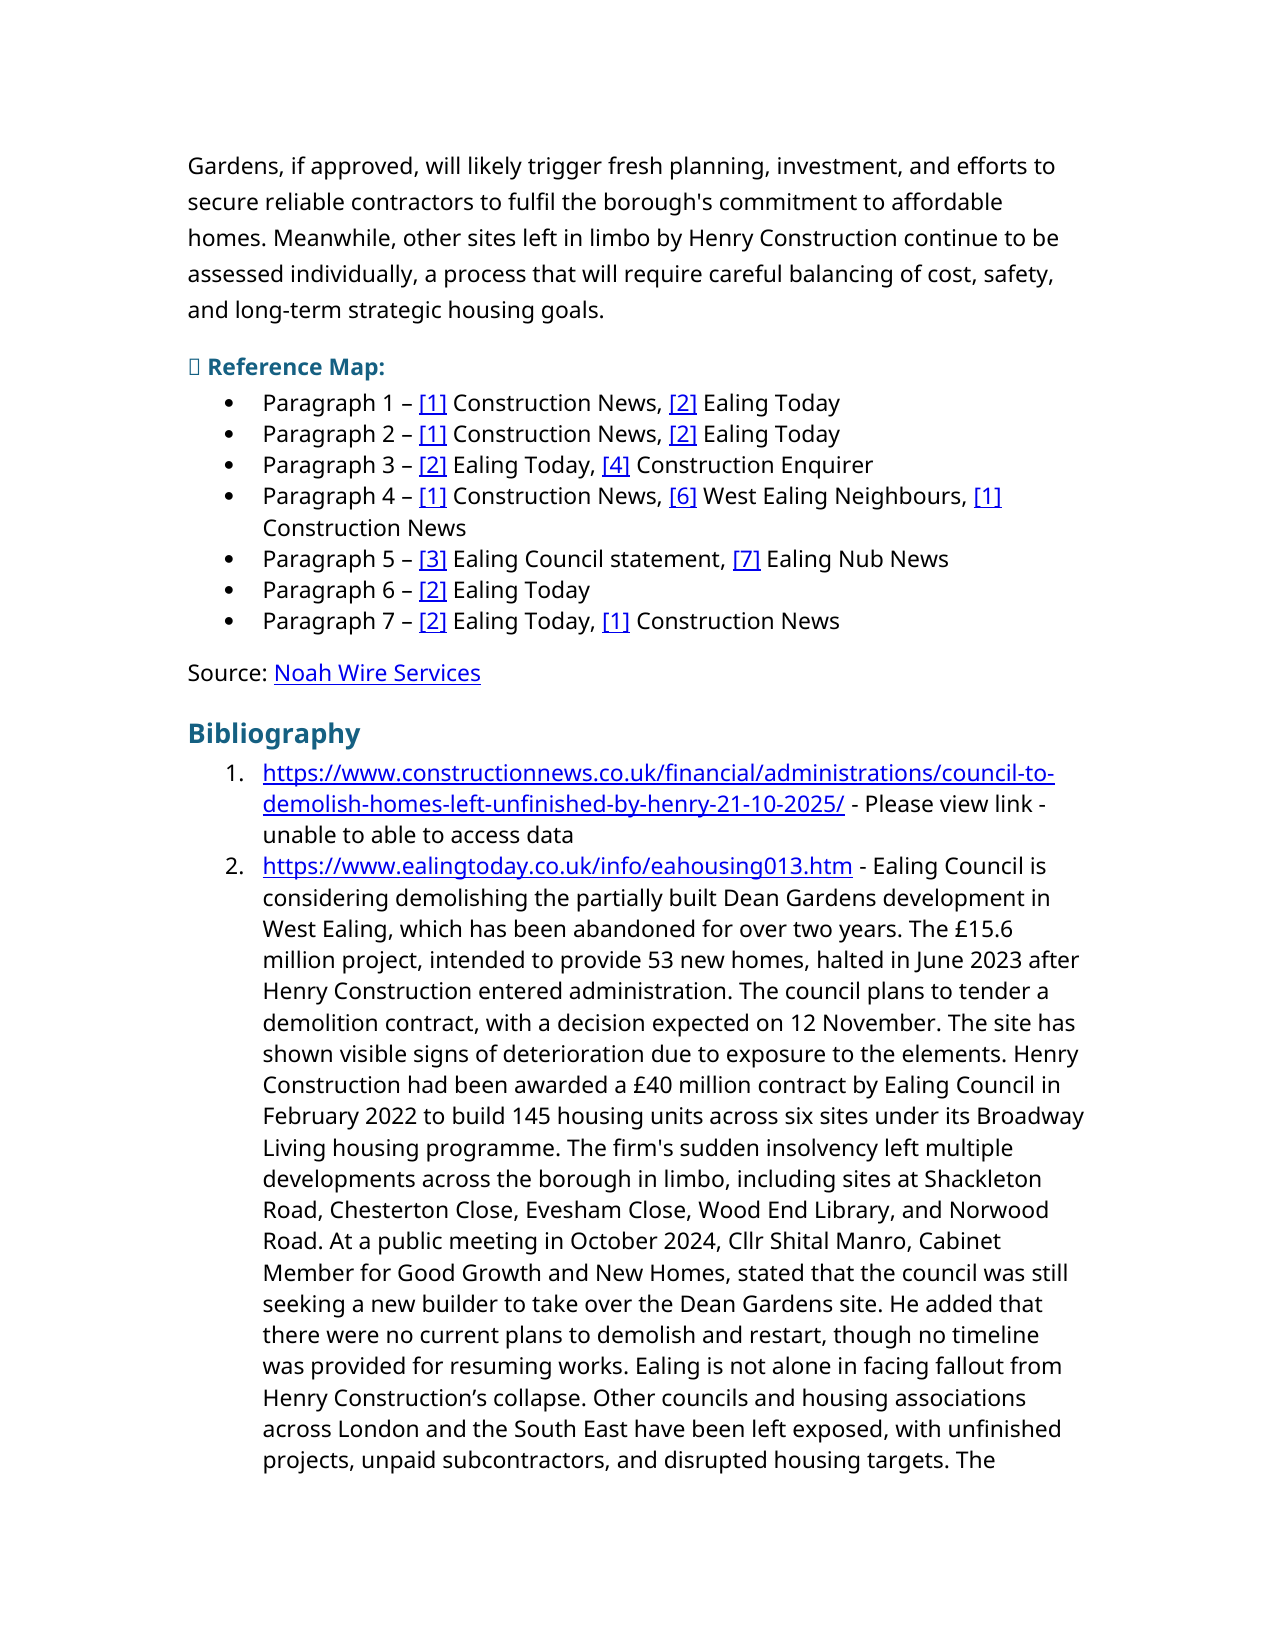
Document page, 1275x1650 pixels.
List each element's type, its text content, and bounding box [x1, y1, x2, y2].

list Paragraph 6 – [2] Ealing Today [225, 574, 1087, 605]
subtitle 📌 Reference Map: [187, 351, 1087, 382]
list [225, 850, 1087, 1475]
list https://www.constructionnews.co.uk/financial/administrations/council-to-demolish-homes-left-unfinished-by-henry-21-10-2025/ - Please view link - unable to able to access data [225, 756, 1087, 850]
list Paragraph 1 – [1] Construction News, [2] Ealing Today [225, 386, 1087, 418]
list Paragraph 2 – [1] Construction News, [2] Ealing Today [225, 418, 1087, 449]
text Source: Noah Wire Services [187, 657, 1087, 688]
list Paragraph 7 – [2] Ealing Today, [1] Construction News [225, 605, 1087, 636]
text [187, 150, 1087, 325]
list Paragraph 5 – [3] Ealing Council statement, [7] Ealing Nub News [225, 543, 1087, 574]
list Paragraph 4 – [1] Construction News, [6] West Ealing Neighbours, [1] Construction News [225, 480, 1087, 543]
subtitle Bibliography [187, 714, 1087, 751]
list Paragraph 3 – [2] Ealing Today, [4] Construction Enquirer [225, 449, 1087, 480]
